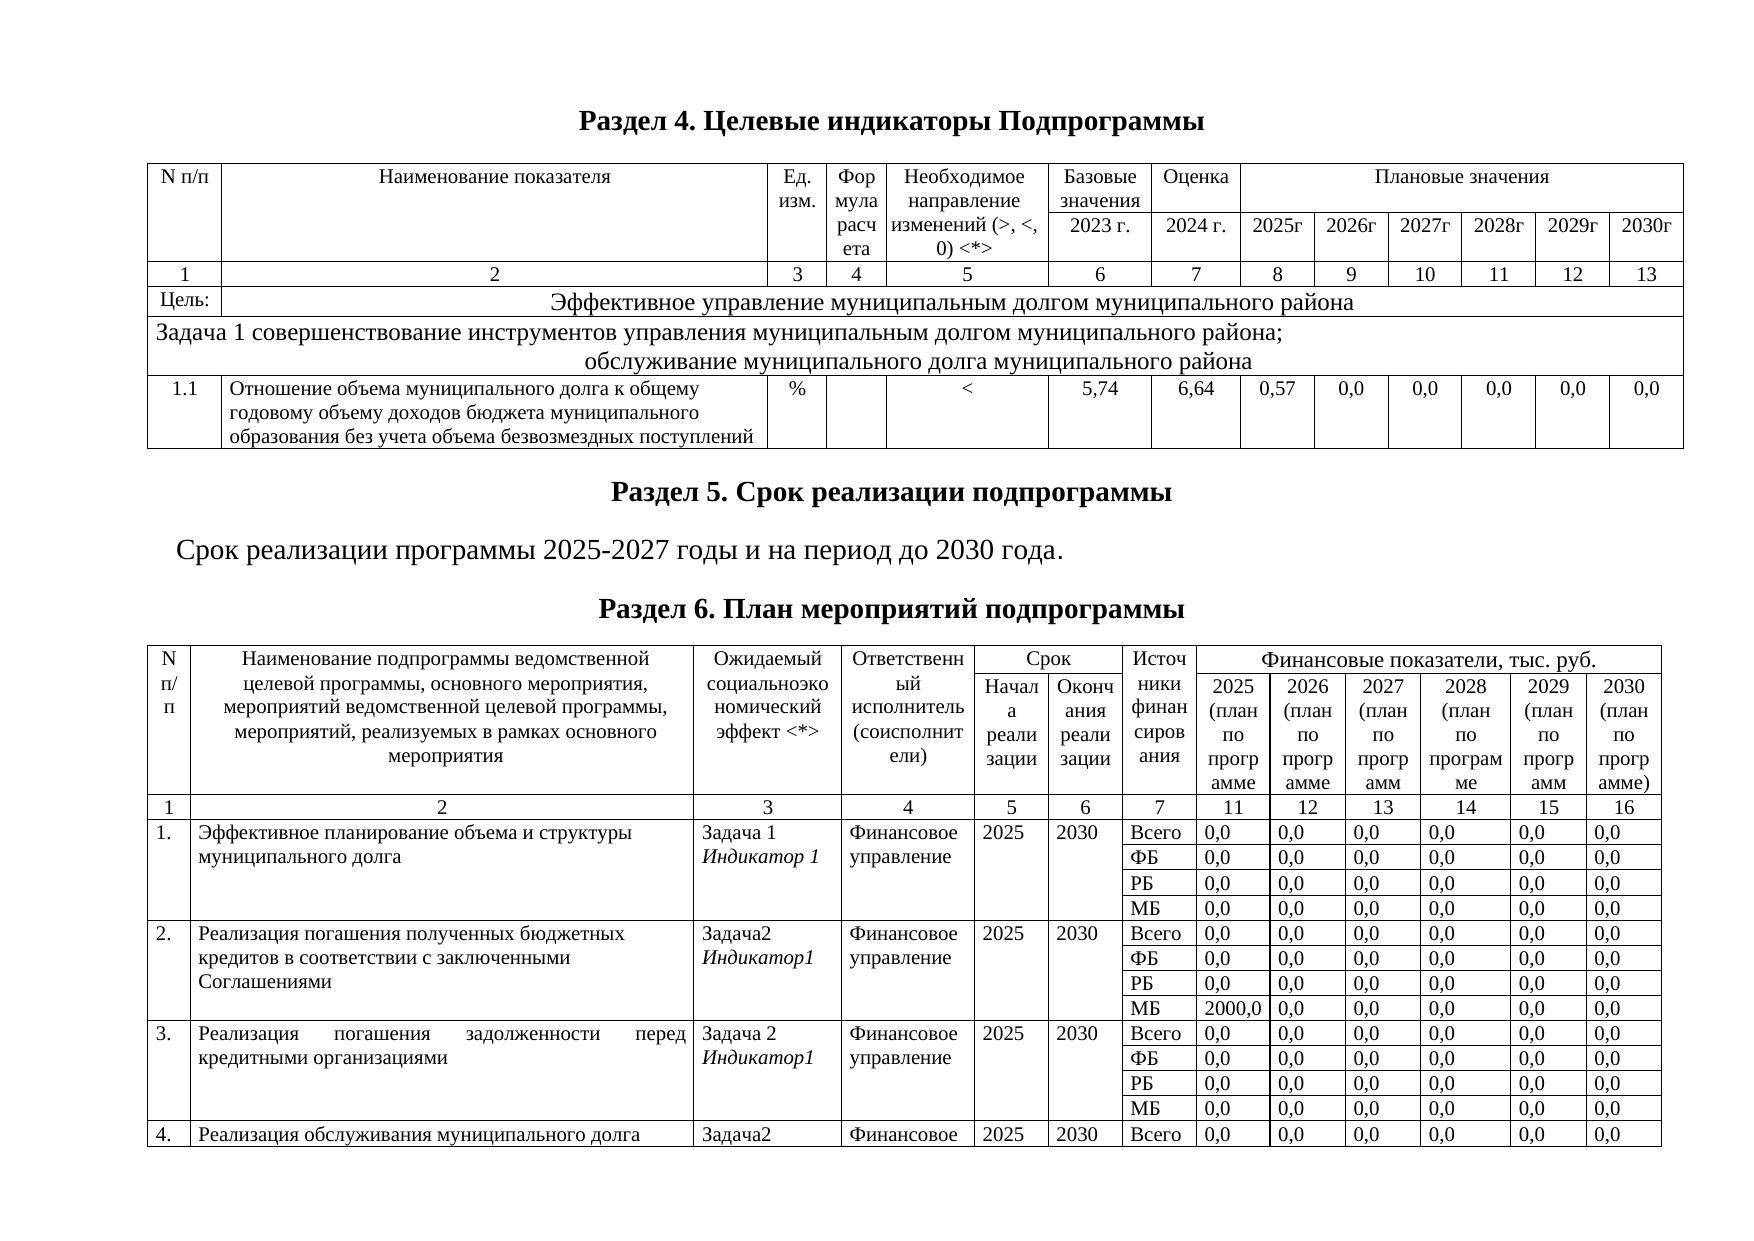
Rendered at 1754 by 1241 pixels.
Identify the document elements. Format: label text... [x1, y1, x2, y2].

table_cell 0,0 [1587, 946, 1661, 970]
table_header Необходимое направление изменений (>, <, 0) <*> [887, 164, 1048, 261]
table_cell 0,0 [1587, 1121, 1661, 1146]
table_cell 0,0 [1271, 896, 1345, 919]
table_cell 16 [1587, 795, 1661, 819]
table_cell Задача 1 Индикатор 1 [694, 820, 841, 919]
table_cell 4 [842, 795, 974, 819]
table_cell 2025г [1241, 213, 1314, 261]
table_cell 0,0 [1421, 820, 1510, 844]
table_cell 0,0 [1197, 971, 1269, 995]
table_cell Реализация погашения полученных бюджетных кредитов в соответствии с заключенными Соглашениями [191, 921, 693, 1020]
table_cell 0,0 [1346, 896, 1420, 919]
table_cell МБ [1123, 1096, 1196, 1120]
table_cell 0,0 [1271, 1071, 1345, 1095]
table_cell Задача 1 совершенствование инструментов управления муниципальным долгом муниципального района; обслуживание муниципального долга муниципального района [148, 317, 1683, 374]
table_cell 0,0 [1197, 1046, 1269, 1070]
text Срок реализации программы 2025-2027 годы и на период до 2030 года. [148, 532, 1636, 566]
table_cell 0,0 [1511, 845, 1586, 869]
table_cell 11 [1462, 262, 1535, 286]
table_cell 2 [222, 262, 767, 286]
table_cell 0,0 [1346, 1121, 1420, 1146]
table_cell 0,0 [1346, 1071, 1420, 1095]
table_cell 0,0 [1421, 845, 1510, 869]
table_cell 5,74 [1049, 376, 1151, 448]
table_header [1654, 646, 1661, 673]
table_cell Финансовое управление [842, 1021, 974, 1120]
table_cell 10 [1389, 262, 1461, 286]
table_cell 0,0 [1197, 820, 1269, 844]
table_cell 9 [1315, 262, 1388, 286]
table_cell 13 [1346, 795, 1420, 819]
table_cell 0,0 [1587, 1021, 1661, 1045]
table_cell 2026 (план по программе [1271, 674, 1345, 794]
table_cell Финансовое управление [842, 820, 974, 919]
table_header Оценка [1152, 164, 1240, 212]
table_cell 0,0 [1197, 870, 1269, 894]
table_cell 2 [191, 795, 693, 819]
table_cell 0,0 [1421, 1046, 1510, 1070]
table_cell 0,0 [1511, 820, 1586, 844]
table_cell 2. [148, 921, 190, 1020]
table_cell 0,0 [1271, 1096, 1345, 1120]
table_cell 2029г [1536, 213, 1609, 261]
table_cell Финансовое управление [842, 921, 974, 1020]
table_cell [827, 376, 886, 448]
table_cell 0,0 [1587, 845, 1661, 869]
table_header Наименование показателя [222, 164, 767, 261]
table_cell 1. [148, 820, 190, 919]
table_cell 0,0 [1511, 870, 1586, 894]
table_header Ожидаемый социальноэкономический эффект <*> [694, 646, 841, 794]
table_cell 0,0 [1197, 845, 1269, 869]
table_cell 0,0 [1197, 1071, 1269, 1095]
table_cell МБ [1123, 996, 1196, 1020]
table_cell 0,0 [1271, 1021, 1345, 1045]
table_cell 2030 [1049, 1121, 1122, 1146]
table_cell 7 [1152, 262, 1240, 286]
table_cell Окончания реализации [1049, 674, 1122, 794]
table_header Наименование подпрограммы ведомственной целевой программы, основного мероприятия, мероприятий ведомственной целевой программы, мероприятий, реализуемых в рамках основного мероприятия [191, 646, 693, 794]
table_cell 0,0 [1421, 996, 1510, 1020]
table_cell 0,0 [1511, 1096, 1586, 1120]
table_header Источники финансирования [1123, 646, 1196, 794]
table_cell 2025 [975, 820, 1048, 919]
table_cell 0,0 [1271, 921, 1345, 945]
table_cell < [887, 376, 1048, 448]
table_cell 0,0 [1610, 376, 1683, 448]
table_cell РБ [1123, 971, 1196, 995]
table_cell 0,0 [1587, 996, 1661, 1020]
table_cell 2023 г. [1049, 213, 1151, 261]
table_cell ФБ [1123, 946, 1196, 970]
table_cell Начала реализации [975, 674, 1048, 794]
table_cell 6,64 [1152, 376, 1240, 448]
table_cell 0,0 [1587, 820, 1661, 844]
table_cell 0,0 [1271, 820, 1345, 844]
table_cell Задача 2 Индикатор1 [694, 1021, 841, 1120]
table_cell 2025 [975, 1121, 1048, 1146]
table_cell 2024 г. [1152, 213, 1240, 261]
table_cell 0,0 [1511, 996, 1586, 1020]
table_cell 0,0 [1271, 870, 1345, 894]
table_cell 7 [1123, 795, 1196, 819]
table_cell Задача2 Индикатор1 [694, 921, 841, 1020]
table_header Формула расчета [827, 164, 886, 261]
table_header Плановые значения [1241, 164, 1683, 212]
table_cell % [768, 376, 826, 448]
table_cell 0,0 [1346, 946, 1420, 970]
table_cell 0,0 [1421, 896, 1510, 919]
table_cell МБ [1123, 896, 1196, 919]
table_cell 0,0 [1421, 1021, 1510, 1045]
text Раздел 5. Срок реализации подпрограммы [148, 474, 1636, 507]
table_cell 0,0 [1271, 946, 1345, 970]
table_cell 1 [148, 795, 190, 819]
table_header N п/п [148, 646, 190, 794]
table_cell ФБ [1123, 1046, 1196, 1070]
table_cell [842, 1121, 974, 1146]
table_cell 0,0 [1511, 971, 1586, 995]
table_cell 2030 [1049, 1021, 1122, 1120]
table_header Ед. изм. [768, 164, 826, 261]
table_cell 0,0 [1346, 1021, 1420, 1045]
table_cell 0,57 [1241, 376, 1314, 448]
table_cell 2028 (план по программе [1421, 674, 1510, 794]
table_cell 0,0 [1421, 1071, 1510, 1095]
table_cell 0,0 [1587, 1046, 1661, 1070]
text Раздел 4. Целевые индикаторы Подпрограммы [148, 103, 1636, 137]
table_cell 0,0 [1511, 946, 1586, 970]
table_cell 0,0 [1421, 946, 1510, 970]
table_cell 2027г [1389, 213, 1461, 261]
table_cell 0,0 [1587, 896, 1661, 919]
table_cell 0,0 [1587, 870, 1661, 894]
table_cell 0,0 [1511, 896, 1586, 919]
table_cell 0,0 [1421, 1121, 1510, 1146]
table_cell 0,0 [1346, 845, 1420, 869]
table_cell Эффективное планирование объема и структуры муниципального долга [191, 820, 693, 919]
table_cell 6 [1049, 795, 1122, 819]
table_cell 0,0 [1389, 376, 1461, 448]
table_cell 13 [1610, 262, 1683, 286]
table_cell 2026г [1315, 213, 1388, 261]
table_cell 12 [1536, 262, 1609, 286]
table_cell 0,0 [1271, 996, 1345, 1020]
table_cell 2025 (план по программе [1197, 674, 1269, 794]
table_cell 0,0 [1511, 1046, 1586, 1070]
table_cell 2025 [975, 921, 1048, 1020]
table_cell 6 [1049, 262, 1151, 286]
table_cell 2025 [975, 1021, 1048, 1120]
table_header N п/п [148, 164, 221, 261]
table_cell Задача2 Индикатор1 [694, 1121, 841, 1146]
table_cell ФБ [1123, 845, 1196, 869]
table_cell 0,0 [1587, 1096, 1661, 1120]
table_cell 0,0 [1346, 921, 1420, 945]
table_cell Отношение объема муниципального долга к общему годовому объему доходов бюджета муниципального образования без учета объема безвозмездных поступлений [222, 376, 767, 448]
table_cell 0,0 [1271, 1121, 1345, 1146]
table_cell 5 [975, 795, 1048, 819]
table_cell Всего [1123, 1021, 1196, 1045]
table_cell 8 [1241, 262, 1314, 286]
table_cell 0,0 [1346, 971, 1420, 995]
table_cell 2000,0 [1197, 996, 1269, 1020]
table_cell Эффективное управление муниципальным долгом муниципального района [222, 287, 1683, 316]
table_cell 0,0 [1271, 845, 1345, 869]
table_cell 0,0 [1197, 946, 1269, 970]
table_cell 0,0 [1197, 921, 1269, 945]
table_cell Всего [1123, 1121, 1196, 1146]
table_cell 4 [827, 262, 886, 286]
table_cell Реализация погашения задолженности перед кредитными организациями [191, 1021, 693, 1120]
table_cell 2030г [1610, 213, 1683, 261]
table_cell 2030 [1049, 921, 1122, 1020]
table_cell 0,0 [1536, 376, 1609, 448]
table_cell 12 [1271, 795, 1345, 819]
table_header Базовые значения [1049, 164, 1151, 212]
table_cell 0,0 [1511, 1021, 1586, 1045]
table_cell 2030 [1049, 820, 1122, 919]
table_cell 0,0 [1346, 1096, 1420, 1120]
table_cell 2029 (план по программ [1511, 674, 1586, 794]
table_cell 3 [768, 262, 826, 286]
table_header Срок [975, 646, 1122, 673]
text Раздел 6. План мероприятий подпрограммы [148, 591, 1636, 624]
table_cell 2027 (план по программ [1346, 674, 1420, 794]
table_cell 0,0 [1197, 1021, 1269, 1045]
table_cell 0,0 [1197, 1096, 1269, 1120]
table_cell Всего [1123, 921, 1196, 945]
table_cell 3 [694, 795, 841, 819]
table_cell 0,0 [1346, 820, 1420, 844]
table_cell Всего [1123, 820, 1196, 844]
table_cell 0,0 [1271, 1046, 1345, 1070]
table_cell 15 [1511, 795, 1586, 819]
table_cell 14 [1421, 795, 1510, 819]
table_cell 5 [887, 262, 1048, 286]
table_cell 0,0 [1511, 1071, 1586, 1095]
table_cell 4. [148, 1121, 190, 1146]
table_cell Цель: [148, 287, 221, 316]
table_cell 0,0 [1462, 376, 1535, 448]
table_cell 0,0 [1511, 921, 1586, 945]
table_cell 3. [148, 1021, 190, 1120]
table_cell 0,0 [1315, 376, 1388, 448]
table_cell РБ [1123, 1071, 1196, 1095]
table_cell 0,0 [1511, 1121, 1586, 1146]
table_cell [191, 1121, 693, 1146]
table_cell 0,0 [1271, 971, 1345, 995]
table_cell 0,0 [1346, 1046, 1420, 1070]
table_cell 0,0 [1197, 1121, 1269, 1146]
table_cell 1.1 [148, 376, 221, 448]
table_cell 0,0 [1346, 996, 1420, 1020]
table_cell 11 [1197, 795, 1269, 819]
table_cell 0,0 [1587, 971, 1661, 995]
table_cell 0,0 [1421, 1096, 1510, 1120]
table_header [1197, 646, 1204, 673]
table_cell 2028г [1462, 213, 1535, 261]
table_header Ответственный исполнитель (соисполнители) [842, 646, 974, 794]
table_cell 1 [148, 262, 221, 286]
table_cell 2030 (план по программе) [1587, 674, 1661, 794]
table_cell 0,0 [1346, 870, 1420, 894]
table_cell 0,0 [1421, 921, 1510, 945]
table_cell 0,0 [1421, 971, 1510, 995]
table_cell 0,0 [1587, 921, 1661, 945]
table_cell 0,0 [1421, 870, 1510, 894]
table_cell РБ [1123, 870, 1196, 894]
table_cell 0,0 [1587, 1071, 1661, 1095]
table_cell 0,0 [1197, 896, 1269, 919]
